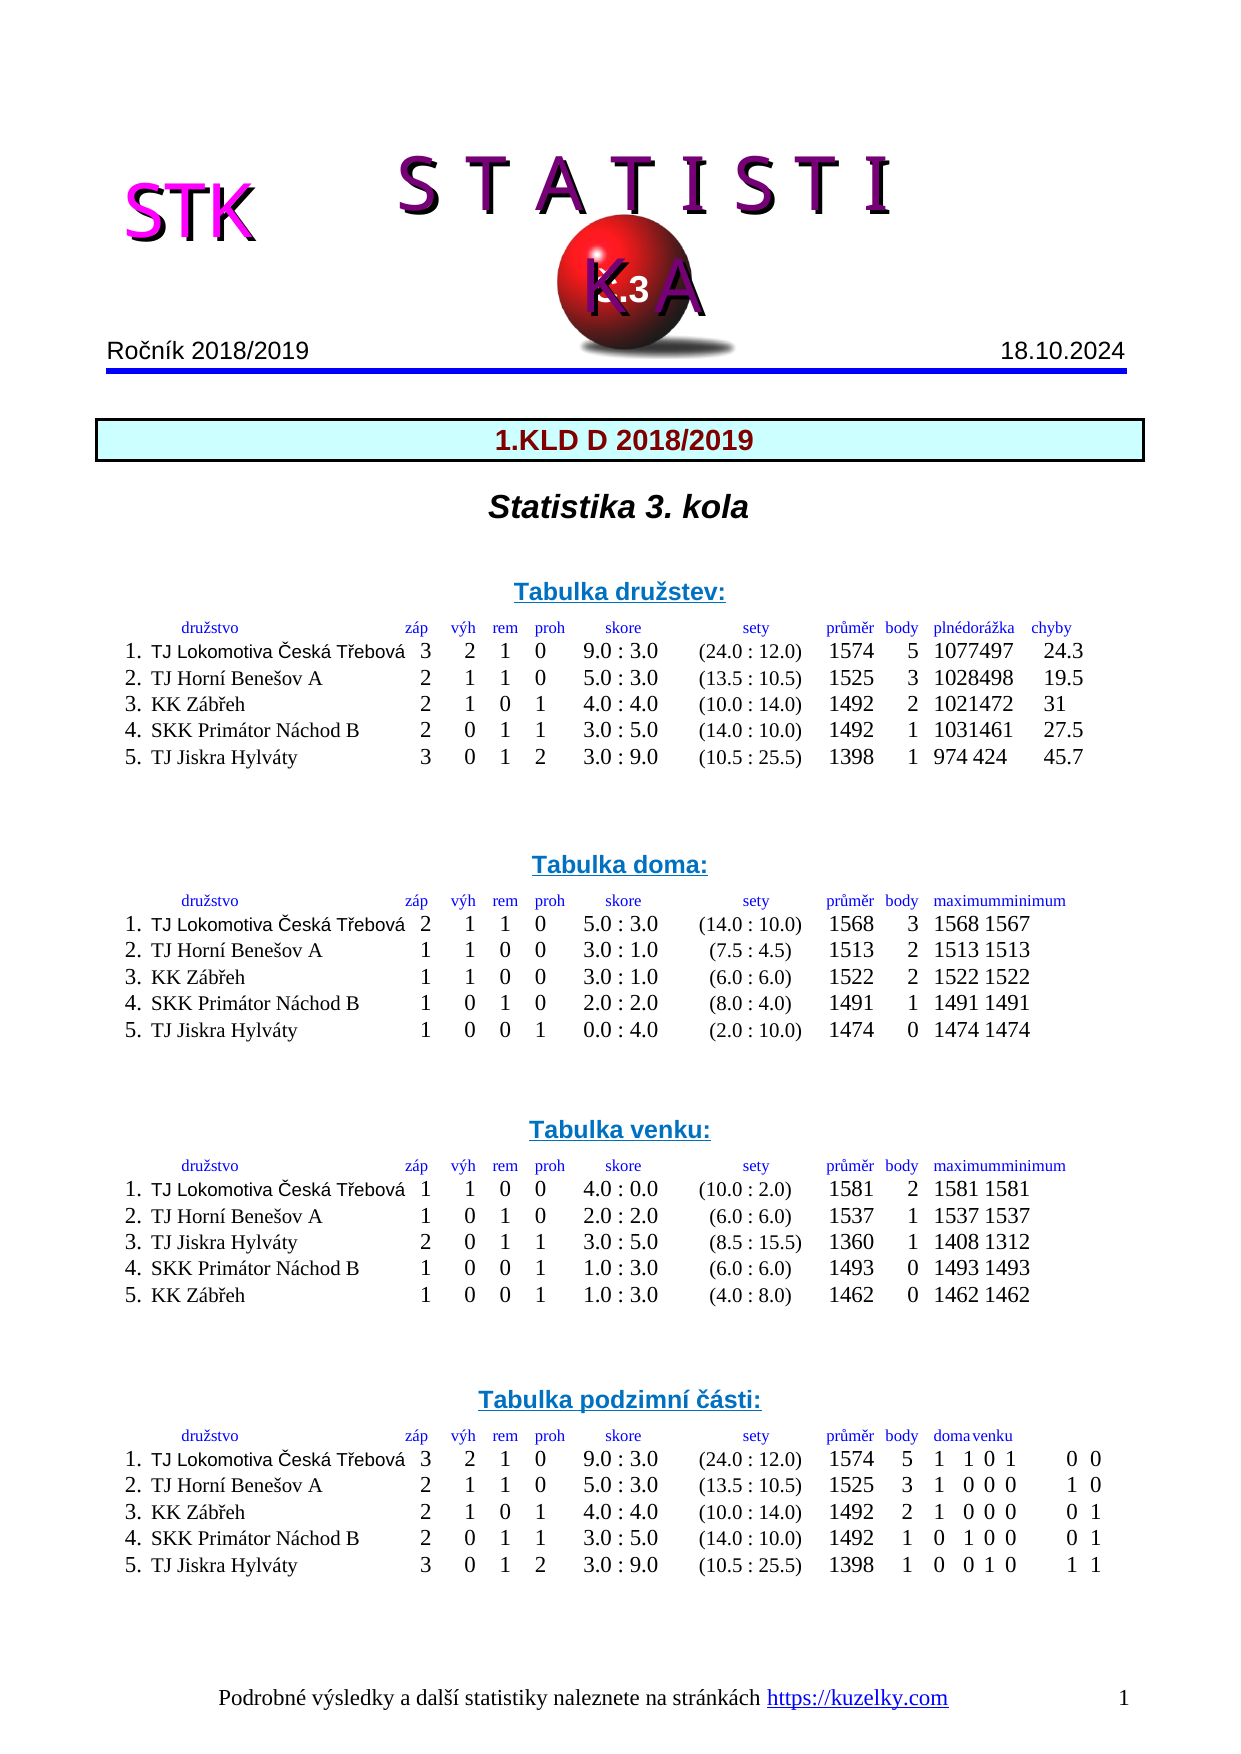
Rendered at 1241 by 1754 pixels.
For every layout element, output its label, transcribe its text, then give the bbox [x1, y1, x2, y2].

text Statistika 3. kola [106, 487, 1134, 526]
text Tabulka družstev: [94, 577, 1145, 606]
text 3. TJ Jiskra Hylváty 2 0 1 1 3.0 : 5.0 (8.5 : 15.5) 1360 1 1408 1312 [106, 1228, 1134, 1254]
text 2. TJ Horní Benešov A 2 1 1 0 5.0 : 3.0 (13.5 : 10.5) 1525 3 1 0 0 0 1 0 [106, 1472, 1134, 1498]
text 1. TJ Lokomotiva Česká Třebová 3 2 1 0 9.0 : 3.0 (24.0 : 12.0) 1574 5 1077 497 24.3 [106, 637, 1134, 664]
text 1. TJ Lokomotiva Česká Třebová 1 1 0 0 4.0 : 0.0 (10.0 : 2.0) 1581 2 1581 1581 [106, 1175, 1134, 1202]
text 4. SKK Primátor Náchod B 2 0 1 1 3.0 : 5.0 (14.0 : 10.0) 1492 1 1031 461 27.5 [106, 716, 1134, 743]
text Tabulka doma: [94, 850, 1145, 878]
text Č.3 [106, 267, 587, 310]
text 1. TJ Lokomotiva Česká Třebová 2 1 1 0 5.0 : 3.0 (14.0 : 10.0) 1568 3 1568 1567 [106, 910, 1134, 937]
text 3. KK Zábřeh 2 1 0 1 4.0 : 4.0 (10.0 : 14.0) 1492 2 1021 472 31 [106, 690, 1134, 716]
text 4. SKK Primátor Náchod B 1 0 1 0 2.0 : 2.0 (8.0 : 4.0) 1491 1 1491 1491 [106, 989, 1134, 1016]
text Tabulka venku: [94, 1115, 1145, 1144]
text 5. TJ Jiskra Hylváty 3 0 1 2 3.0 : 9.0 (10.5 : 25.5) 1398 1 0 0 1 0 1 1 [106, 1551, 1134, 1577]
text 5. TJ Jiskra Hylváty 1 0 0 1 0.0 : 4.0 (2.0 : 10.0) 1474 0 1474 1474 [106, 1016, 1134, 1042]
subtitle 1.KLD D 2018/2019 [98, 421, 1142, 459]
text družstvo záp výh rem proh skore sety průměr body maximum minimum [106, 1156, 1134, 1175]
text družstvo záp výh rem proh skore sety průměr body maximum minimum [106, 891, 1134, 910]
text 5. TJ Jiskra Hylváty 3 0 1 2 3.0 : 9.0 (10.5 : 25.5) 1398 1 974 424 45.7 [106, 743, 1134, 769]
text 4. SKK Primátor Náchod B 1 0 0 1 1.0 : 3.0 (6.0 : 6.0) 1493 0 1493 1493 [106, 1254, 1134, 1281]
text 3. KK Zábřeh 2 1 0 1 4.0 : 4.0 (10.0 : 14.0) 1492 2 1 0 0 0 0 1 [106, 1498, 1134, 1524]
text Ročník 2018/2019 18.10.2024 [106, 336, 1134, 365]
text Tabulka podzimní části: [94, 1385, 1145, 1413]
text Č.3 [687, 267, 1134, 310]
text družstvo záp výh rem proh skore sety průměr body plné dorážka chyby [106, 618, 1134, 637]
text 5. KK Zábřeh 1 0 0 1 1.0 : 3.0 (4.0 : 8.0) 1462 0 1462 1462 [106, 1281, 1134, 1307]
text 2. TJ Horní Benešov A 2 1 1 0 5.0 : 3.0 (13.5 : 10.5) 1525 3 1028 498 19.5 [106, 664, 1134, 690]
text 2. TJ Horní Benešov A 1 0 1 0 2.0 : 2.0 (6.0 : 6.0) 1537 1 1537 1537 [106, 1202, 1134, 1228]
text družstvo záp výh rem proh skore sety průměr body doma venku [106, 1426, 1134, 1445]
text 4. SKK Primátor Náchod B 2 0 1 1 3.0 : 5.0 (14.0 : 10.0) 1492 1 0 1 0 0 0 1 [106, 1524, 1134, 1551]
text 3. KK Zábřeh 1 1 0 0 3.0 : 1.0 (6.0 : 6.0) 1522 2 1522 1522 [106, 963, 1134, 989]
text Č.3 [609, 267, 671, 310]
text 2. TJ Horní Benešov A 1 1 0 0 3.0 : 1.0 (7.5 : 4.5) 1513 2 1513 1513 [106, 937, 1134, 963]
text 1. TJ Lokomotiva Česká Třebová 3 2 1 0 9.0 : 3.0 (24.0 : 12.0) 1574 5 1 1 0 1 0 0 [106, 1445, 1134, 1472]
